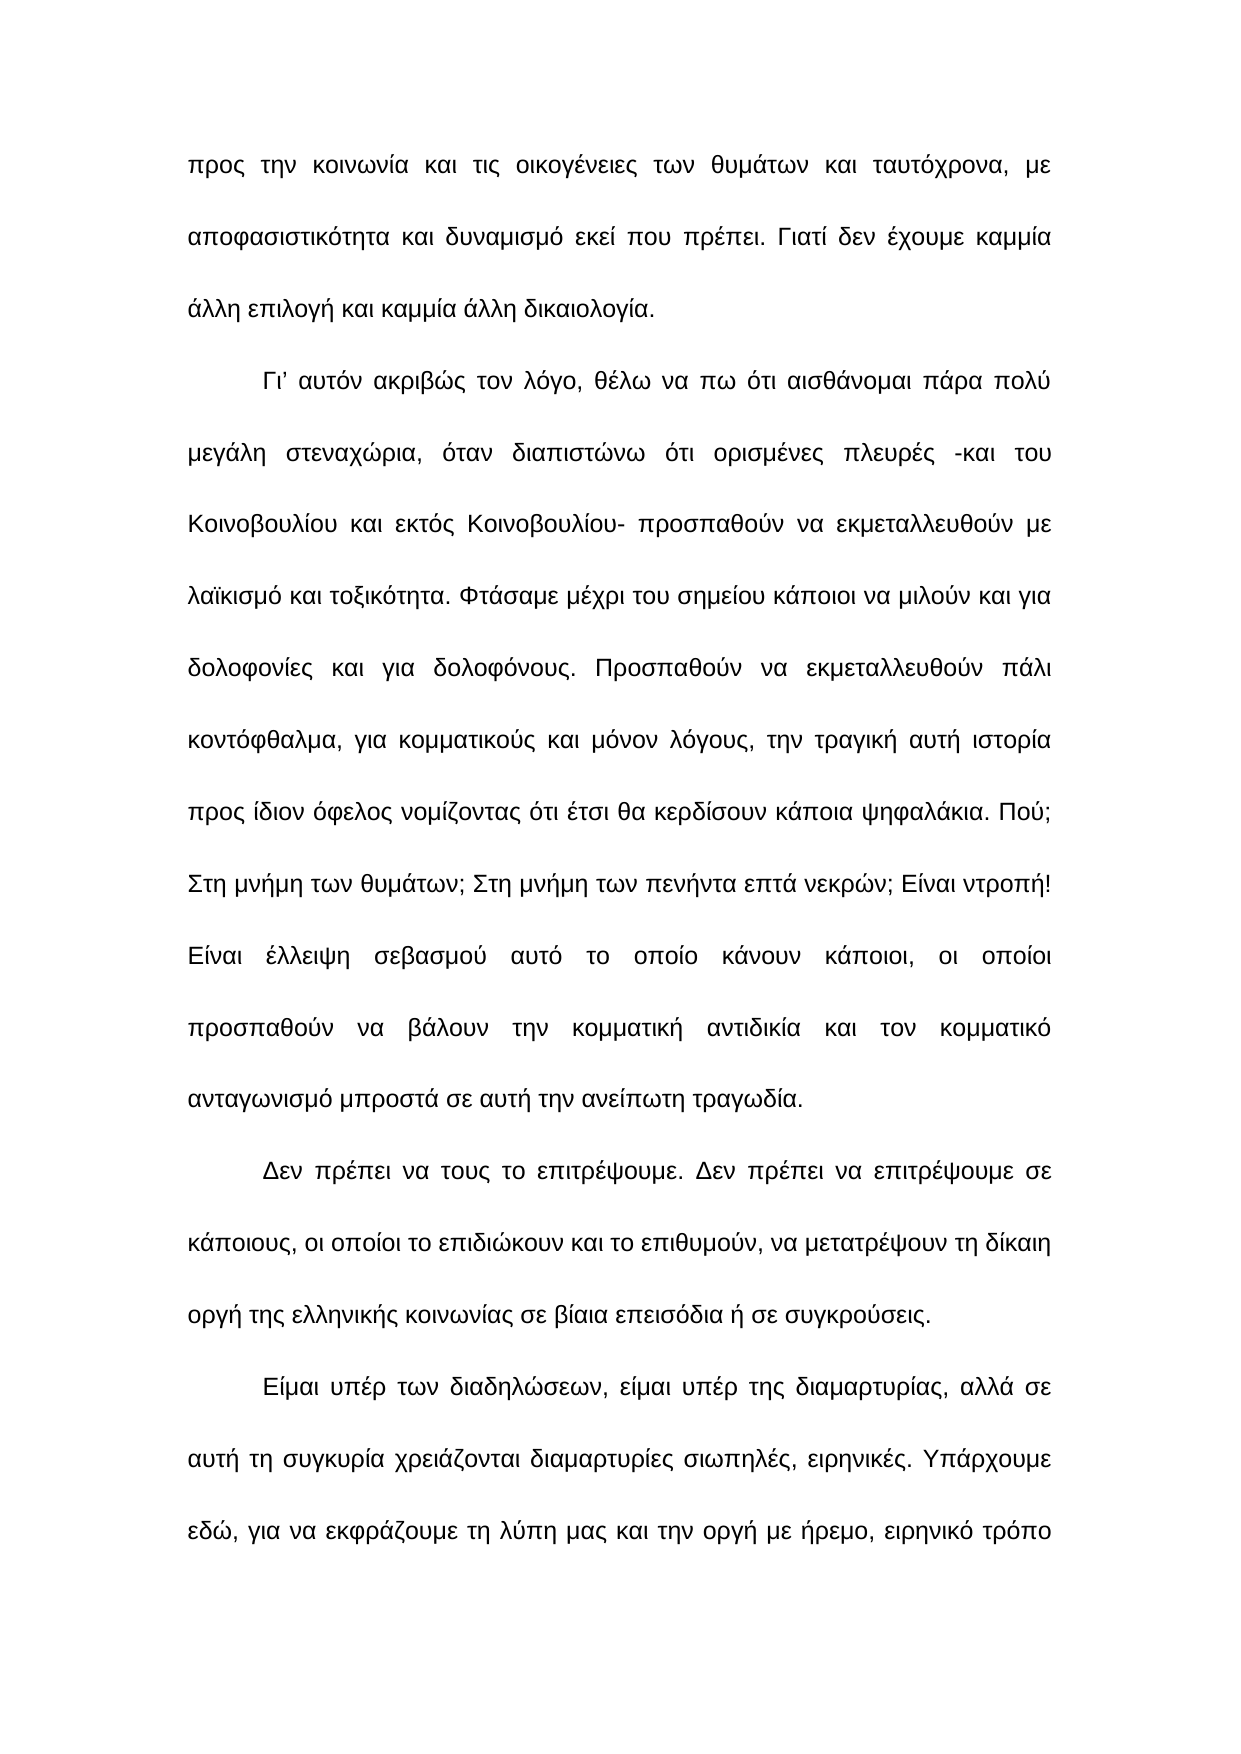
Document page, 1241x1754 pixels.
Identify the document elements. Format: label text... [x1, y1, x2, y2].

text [187, 1372, 1053, 1544]
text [187, 150, 1053, 322]
text Γι’ αυτόν ακριβώς τον λόγο, θέλω να πω ότι αισθάνομαι πάρα πολύ μεγάλη στεναχώρια, όταν διαπιστώνω ότι ορισμένες πλευρές -και του Κοινοβουλίου και εκτός Κοινοβουλίου- προσπαθούν να εκμεταλλευθούν με λαϊκισμό και τοξικότητα. Φτάσαμε μέχρι του σημείου κάποιοι να μιλούν και για δολοφονίες και για δολοφόνους. Προσπαθούν να εκμεταλλευθούν πάλι κοντόφθαλμα, για κομματικούς και μόνον λόγους, την τραγική αυτή ιστορία προς ίδιον όφελος νομίζοντας ότι έτσι θα κερδίσουν κάποια ψηφαλάκια. Πού; Στη μνήμη των θυμάτων; Στη μνήμη των πενήντα επτά νεκρών; Είναι ντροπή! Είναι έλλειψη σεβασμού αυτό το οποίο κάνουν κάποιοι, οι οποίοι προσπαθούν να βάλουν την κομματική αντιδικία και τον κομματικό ανταγωνισμό μπροστά σε αυτή την ανείπωτη τραγωδία. [187, 366, 1053, 1113]
text Δεν πρέπει να τους το επιτρέψουμε. Δεν πρέπει να επιτρέψουμε σε κάποιους, οι οποίοι το επιδιώκουν και το επιθυμούν, να μετατρέψουν τη δίκαιη οργή της ελληνικής κοινωνίας σε βίαια επεισόδια ή σε συγκρούσεις. [187, 1156, 1053, 1329]
